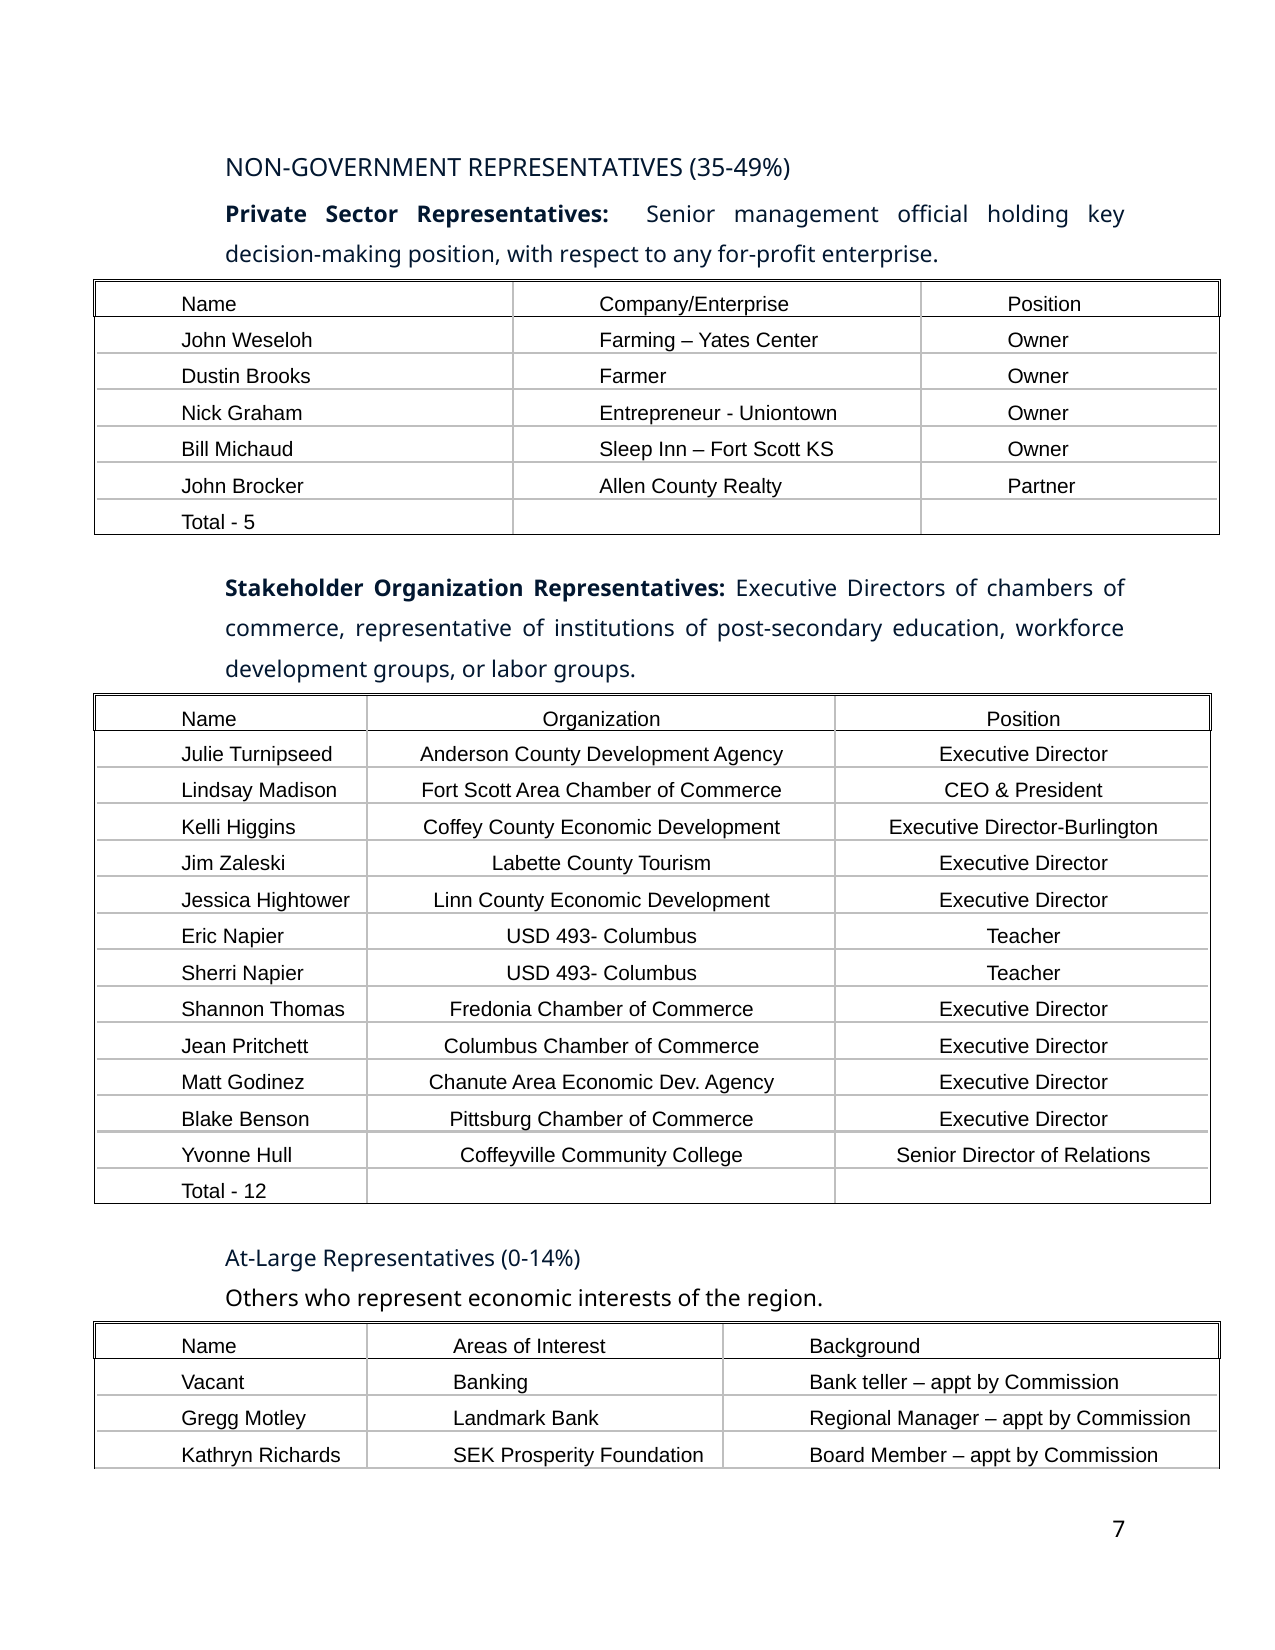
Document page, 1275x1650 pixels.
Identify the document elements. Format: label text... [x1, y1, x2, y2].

table_cell Jean Pritchett [95, 1021, 366, 1057]
table_cell Jim Zaleski [95, 839, 366, 875]
table_cell Linn County Economic Development [368, 877, 834, 912]
table_cell Kathryn Richards [95, 1430, 366, 1467]
table_cell John Brocker [95, 461, 512, 497]
table_cell [922, 498, 1219, 534]
table_cell Executive Director [836, 875, 1210, 912]
subtitle At-Large Representatives (0-14%) [150, 1241, 1125, 1273]
table_cell Pittsburg Chamber of Commerce [368, 1096, 834, 1130]
table_cell Julie Turnipseed [95, 731, 366, 766]
table_cell Senior Director of Relations [836, 1130, 1210, 1167]
table_cell Lindsay Madison [95, 766, 366, 802]
table_cell Total - 5 [95, 498, 512, 534]
text Others who represent economic interests of the region. [150, 1282, 1125, 1313]
table_cell Executive Director [836, 839, 1210, 875]
table_cell Sleep Inn – Fort Scott KS [514, 427, 920, 461]
table_cell Executive Director [836, 1058, 1210, 1094]
table_cell Chanute Area Economic Dev. Agency [368, 1060, 834, 1094]
table_cell Jessica Hightower [95, 875, 366, 912]
table_cell Executive Director [836, 1021, 1210, 1057]
table_cell Coffey County Economic Development [368, 804, 834, 839]
table_cell Teacher [836, 912, 1210, 948]
table_cell Owner [922, 352, 1219, 388]
table_cell Dustin Brooks [95, 352, 512, 388]
table_cell Matt Godinez [95, 1058, 366, 1094]
table_header Position [922, 282, 1218, 316]
table_cell Banking [368, 1359, 722, 1394]
table_cell [514, 500, 920, 534]
table_cell Entrepreneur - Uniontown [514, 390, 920, 424]
table_cell Partner [922, 461, 1219, 497]
table_cell Executive Director-Burlington [836, 802, 1210, 839]
table_header Background [724, 1324, 1218, 1358]
table_cell Bill Michaud [95, 425, 512, 461]
table_cell USD 493- Columbus [368, 950, 834, 984]
table_header Name [96, 1324, 366, 1358]
table_cell Labette County Tourism [368, 841, 834, 875]
table_cell USD 493- Columbus [368, 914, 834, 948]
table_header Name [96, 282, 512, 316]
table_cell Coffeyville Community College [368, 1133, 834, 1167]
table_cell Sherri Napier [95, 948, 366, 984]
table_cell Owner [922, 425, 1219, 461]
table_cell Teacher [836, 948, 1210, 984]
table_header Organization [368, 696, 834, 730]
table_cell [368, 1169, 834, 1203]
table_cell Total - 12 [95, 1167, 366, 1203]
table_cell Executive Director [836, 1094, 1210, 1130]
table_cell Eric Napier [95, 912, 366, 948]
table_cell Vacant [95, 1359, 366, 1394]
table_header Areas of Interest [368, 1324, 722, 1358]
table_cell SEK Prosperity Foundation [368, 1432, 722, 1467]
table_cell [836, 1167, 1210, 1203]
table_cell Gregg Motley [95, 1394, 366, 1430]
table_cell Farmer [514, 354, 920, 388]
table_cell Kelli Higgins [95, 802, 366, 839]
table_cell Fort Scott Area Chamber of Commerce [368, 768, 834, 802]
table_cell Owner [922, 317, 1219, 352]
table_cell Landmark Bank [368, 1396, 722, 1430]
table_cell John Weseloh [95, 317, 512, 352]
table_header Position [836, 696, 1209, 730]
table_cell Executive Director [836, 731, 1210, 766]
subtitle Stakeholder Organization Representatives: Executive Directors of chambers of commerce, representative of institutions of post-secondary education, workforce development groups, or labor groups. [225, 572, 1125, 684]
table_header Company/Enterprise [514, 282, 920, 316]
table_cell Board Member – appt by Commission [724, 1430, 1219, 1467]
table_cell Shannon Thomas [95, 985, 366, 1021]
table_cell Allen County Realty [514, 463, 920, 497]
table_cell Nick Graham [95, 388, 512, 424]
table_cell Regional Manager – appt by Commission [724, 1394, 1219, 1430]
subtitle NON-GOVERNMENT REPRESENTATIVES (35-49%) [150, 150, 1125, 184]
table_cell Fredonia Chamber of Commerce [368, 987, 834, 1021]
table_cell Yvonne Hull [95, 1130, 366, 1167]
table_cell Owner [922, 388, 1219, 424]
table_cell CEO & President [836, 766, 1210, 802]
table_cell Anderson County Development Agency [368, 731, 834, 766]
table_cell Bank teller – appt by Commission [724, 1359, 1219, 1394]
table_cell Blake Benson [95, 1094, 366, 1130]
table_cell Columbus Chamber of Commerce [368, 1023, 834, 1057]
table_header Name [96, 696, 366, 730]
subtitle Private Sector Representatives: Senior management official holding key decision-making position, with respect to any for-profit enterprise. [225, 198, 1125, 269]
table_cell Farming – Yates Center [514, 317, 920, 352]
table_cell Executive Director [836, 985, 1210, 1021]
